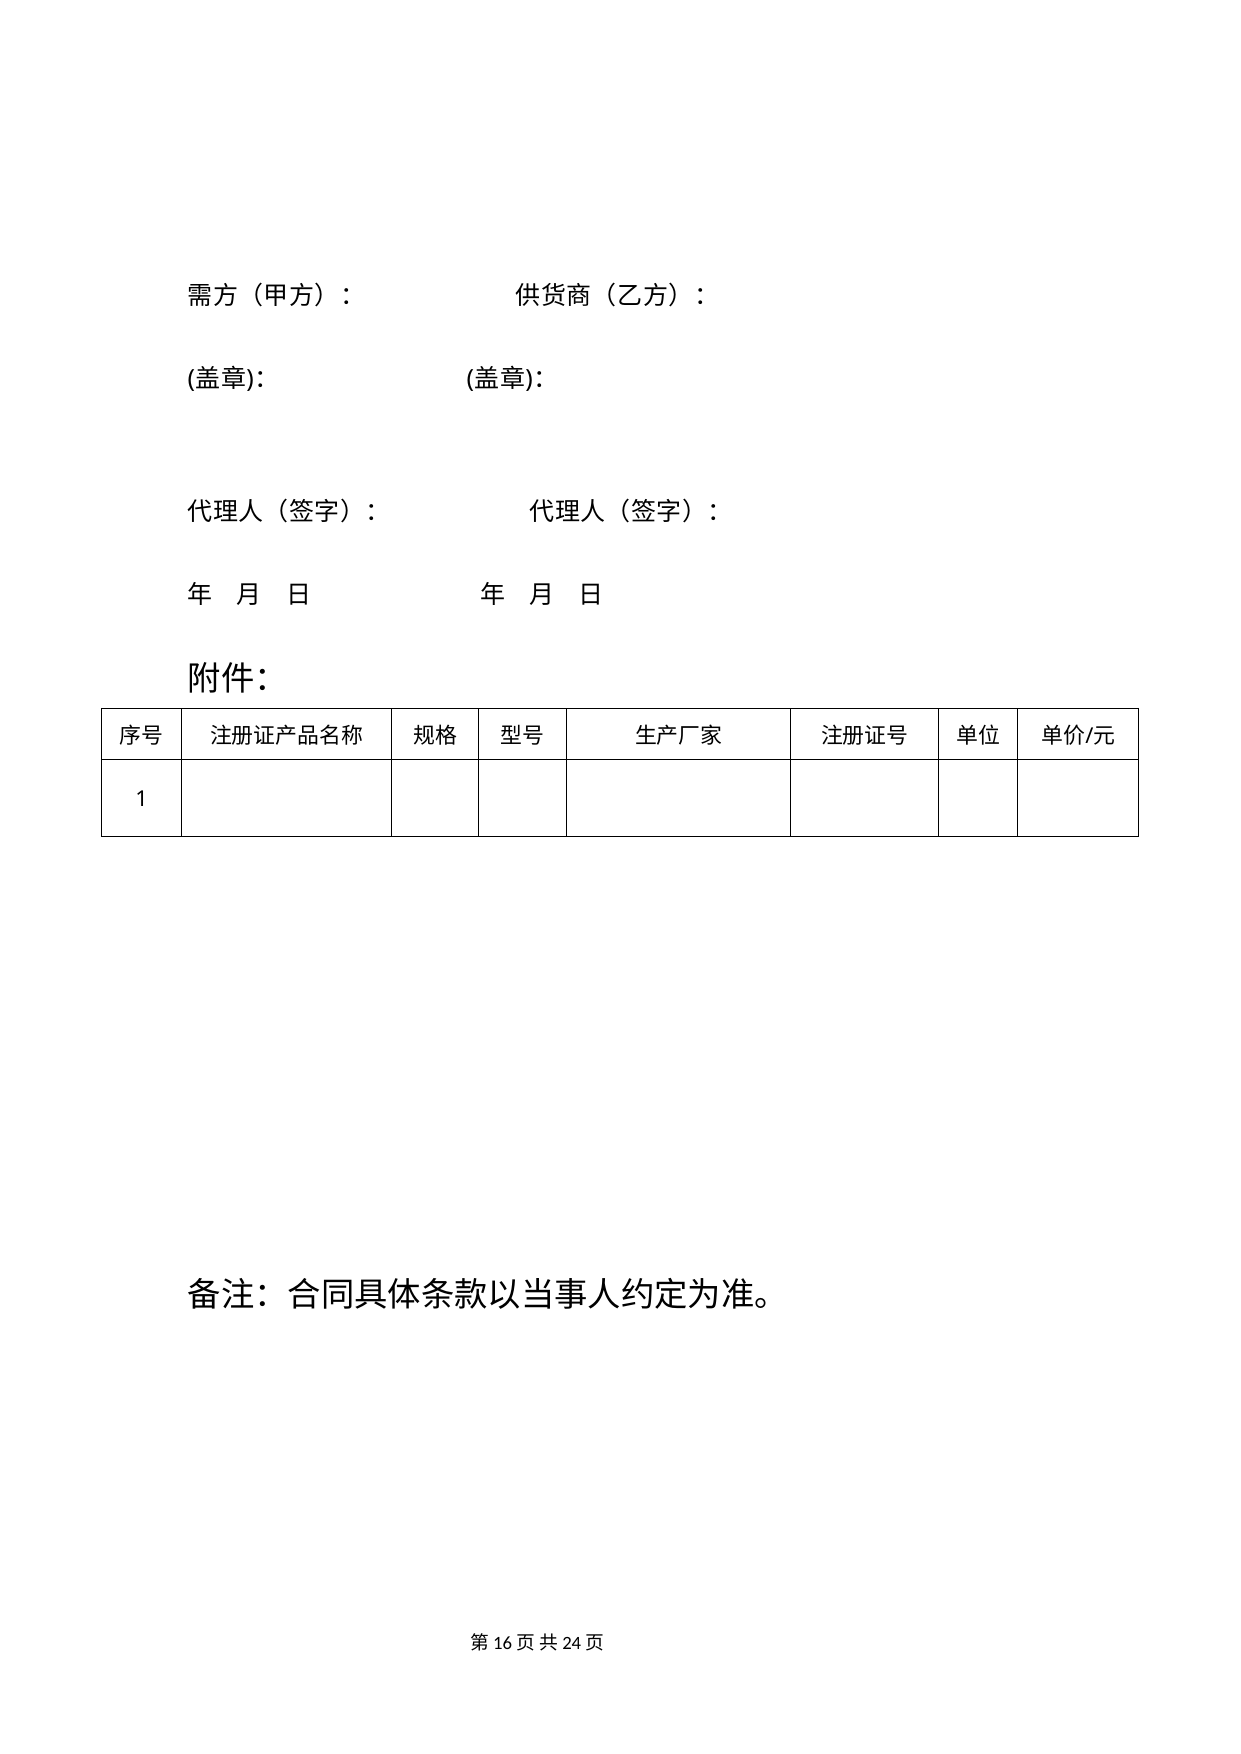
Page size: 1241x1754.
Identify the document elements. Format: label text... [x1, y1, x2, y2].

text (盖章)： (盖章)： [187, 344, 1053, 409]
table_header 型号 [479, 709, 566, 759]
table_cell [392, 760, 478, 836]
text 附件： [187, 643, 1053, 708]
table_cell 1 [102, 760, 181, 836]
text 年 月 日 年 月 日 [187, 560, 1053, 625]
table_header 生产厂家 [567, 709, 790, 759]
text 备注：合同具体条款以当事人约定为准。 [187, 1259, 1053, 1324]
table_header 序号 [102, 709, 181, 759]
table_header 注册证产品名称 [182, 709, 391, 759]
table_cell [479, 760, 566, 836]
table_cell [567, 760, 790, 836]
table_header 规格 [392, 709, 478, 759]
table_cell [1018, 760, 1138, 836]
table_cell [939, 760, 1017, 836]
text 代理人（签字）： 代理人（签字）： [187, 477, 1053, 542]
table_header 单位 [939, 709, 1017, 759]
table_header 注册证号 [791, 709, 938, 759]
text 需方（甲方）： 供货商（乙方）： [187, 261, 1053, 326]
table_cell [791, 760, 938, 836]
table_cell [182, 760, 391, 836]
table_header 单价/元 [1018, 709, 1138, 759]
